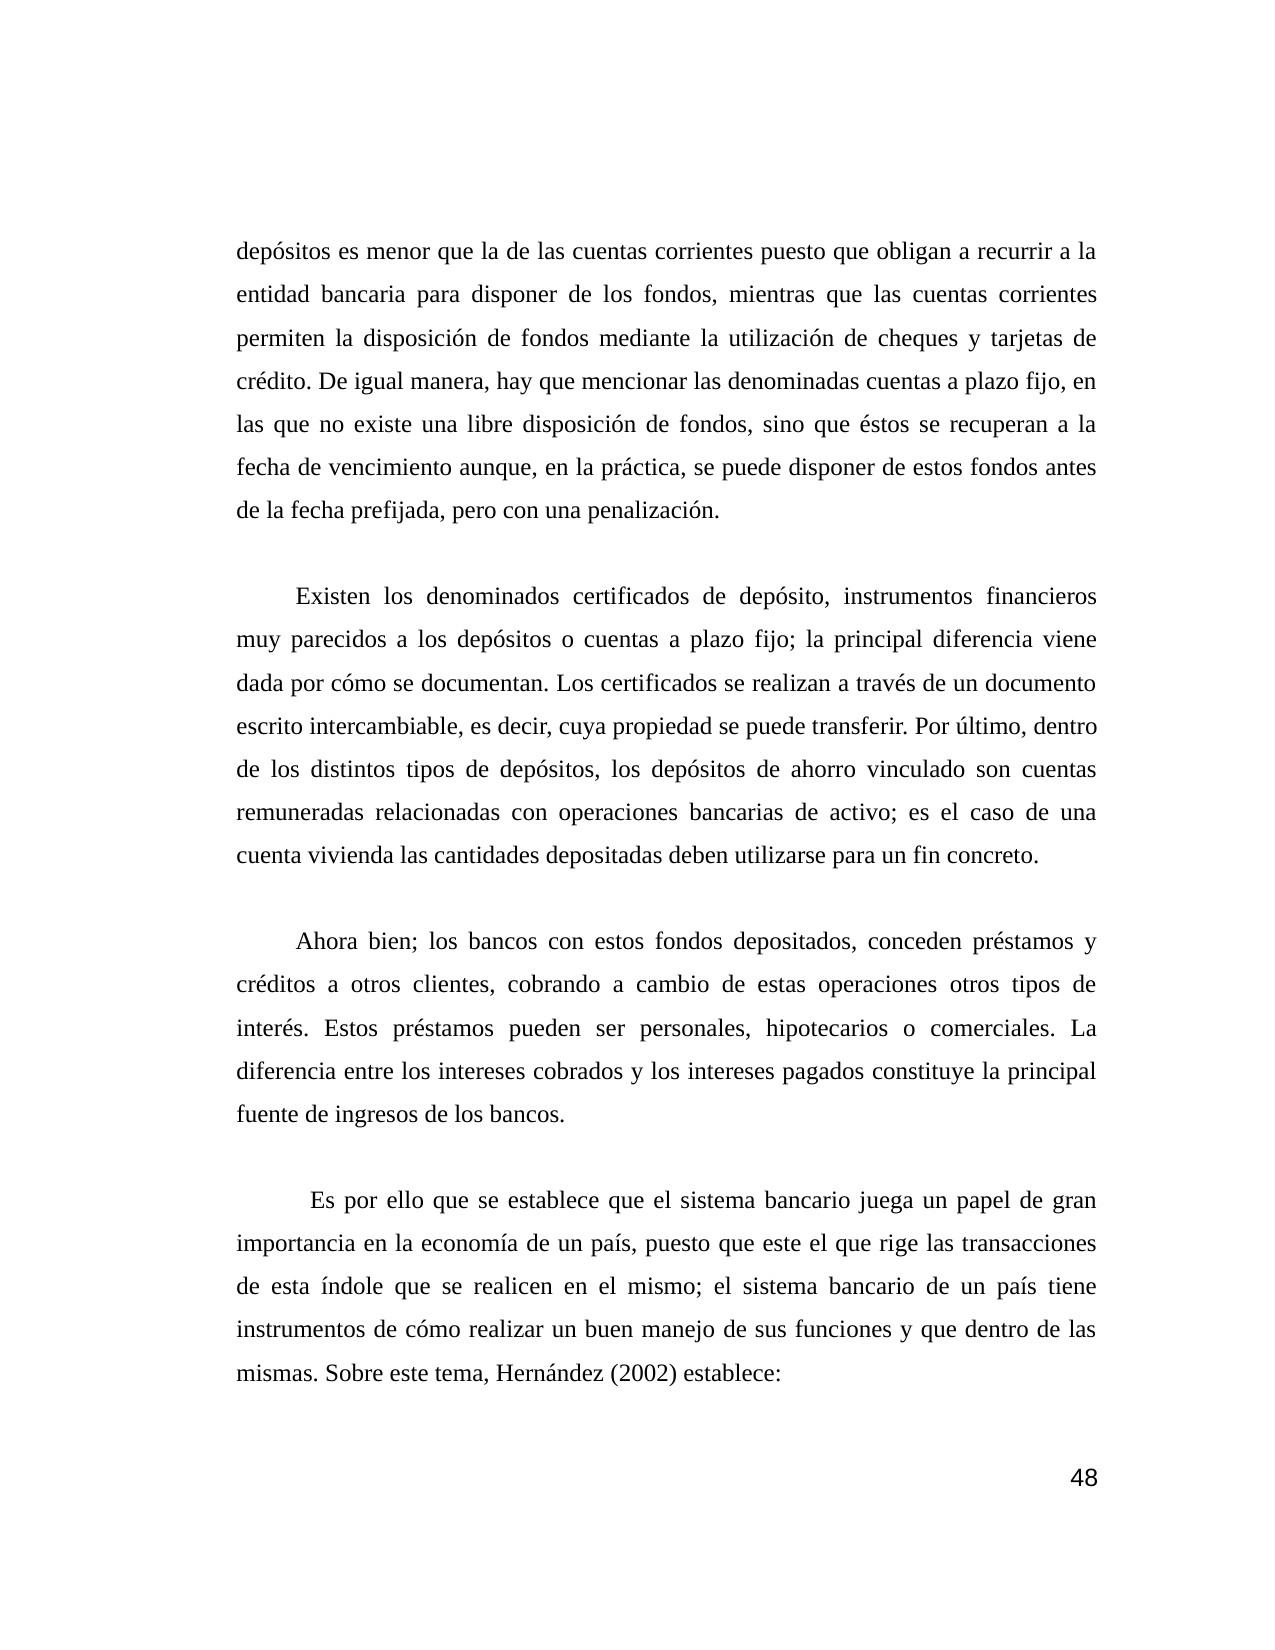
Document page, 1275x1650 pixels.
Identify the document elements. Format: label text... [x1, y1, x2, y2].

text Ahora bien; los bancos con estos fondos depositados, conceden préstamos y créditos a otros clientes, cobrando a cambio de estas operaciones otros tipos de interés. Estos préstamos pueden ser personales, hipotecarios o comerciales. La diferencia entre los intereses cobrados y los intereses pagados constituye la principal fuente de ingresos de los bancos. [236, 926, 1098, 1128]
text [236, 236, 1098, 524]
text Existen los denominados certificados de depósito, instrumentos financieros muy parecidos a los depósitos o cuentas a plazo fijo; la principal diferencia viene dada por cómo se documentan. Los certificados se realizan a través de un documento escrito intercambiable, es decir, cuya propiedad se puede transferir. Por último, dentro de los distintos tipos de depósitos, los depósitos de ahorro vinculado son cuentas remuneradas relacionadas con operaciones bancarias de activo; es el caso de una cuenta vivienda las cantidades depositadas deben utilizarse para un fin concreto. [236, 581, 1098, 869]
text Es por ello que se establece que el sistema bancario juega un papel de gran importancia en la economía de un país, puesto que este el que rige las transacciones de esta índole que se realicen en el mismo; el sistema bancario de un país tiene instrumentos de cómo realizar un buen manejo de sus funciones y que dentro de las mismas. Sobre este tema, Hernández (2002) establece: [236, 1185, 1098, 1386]
